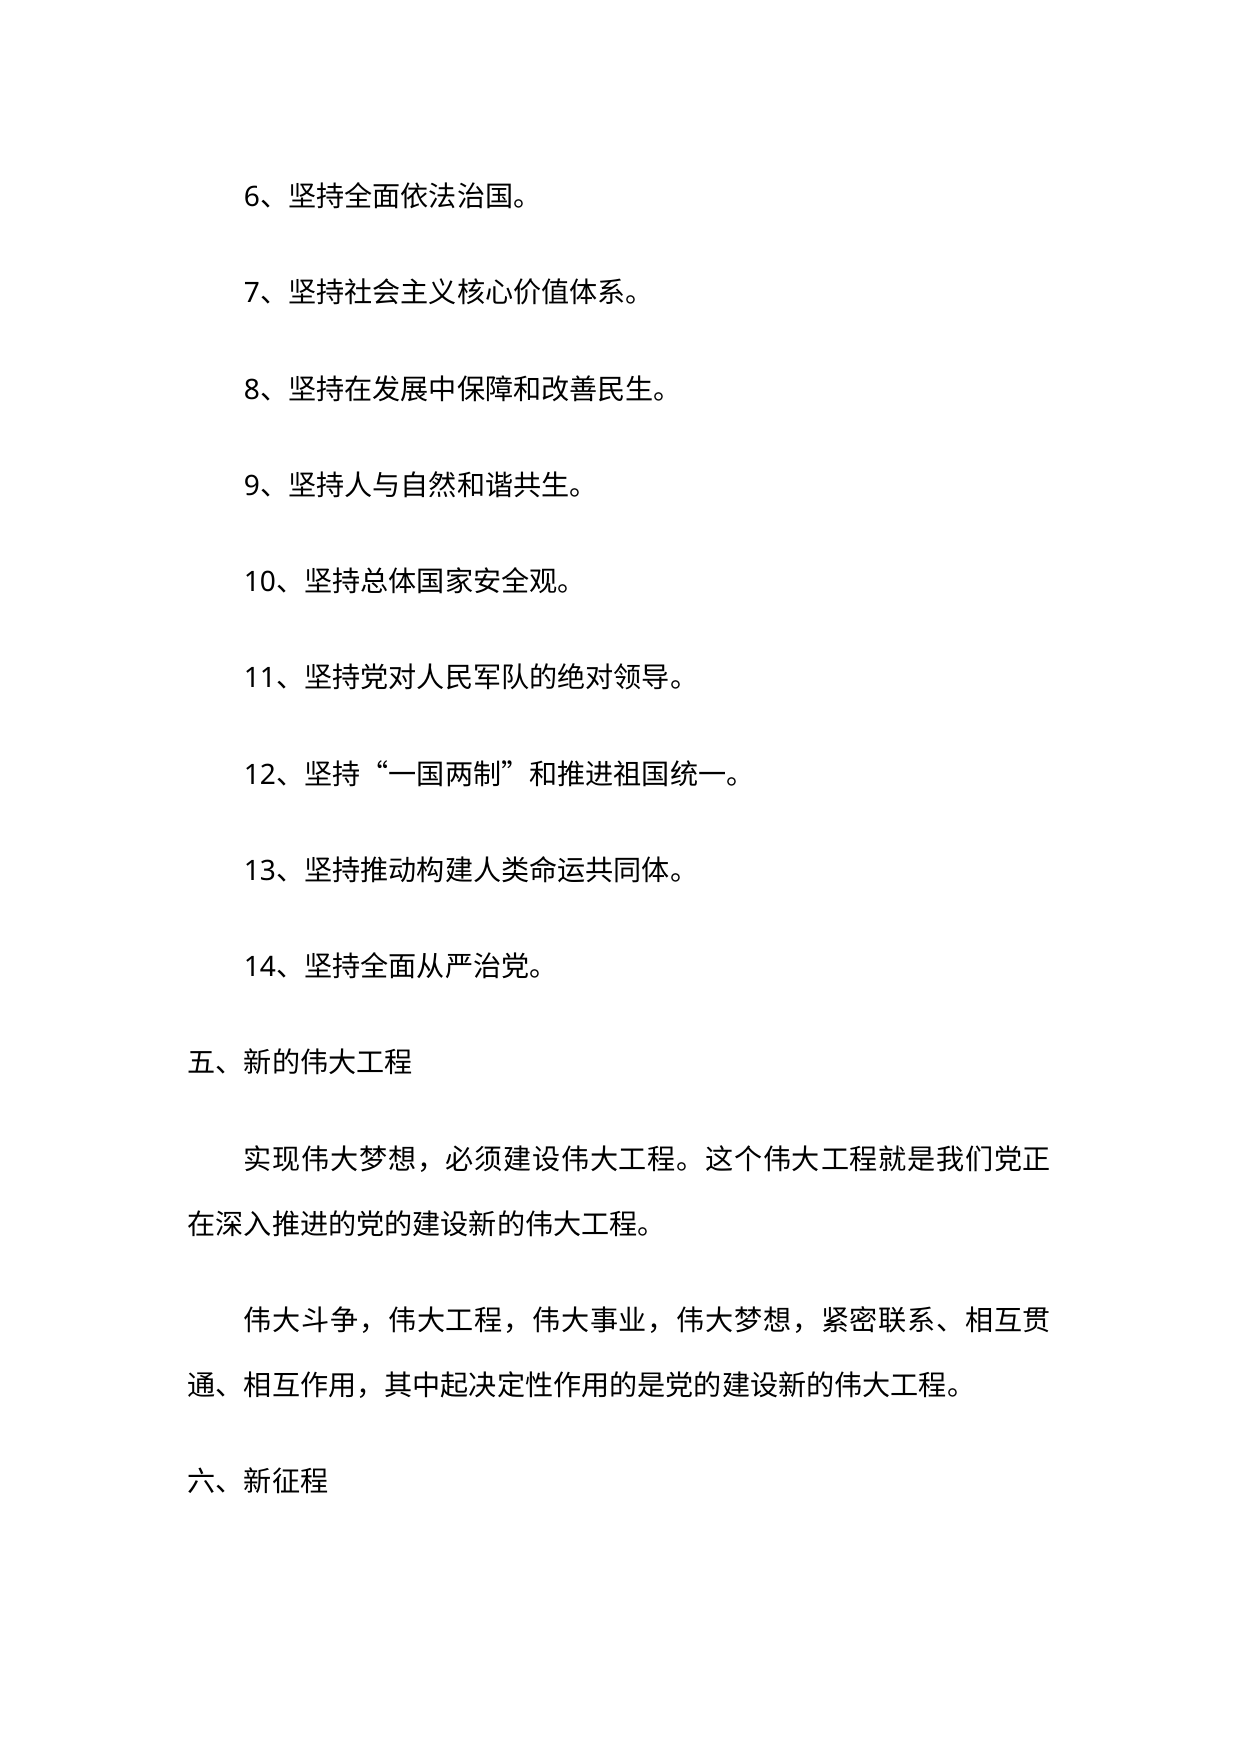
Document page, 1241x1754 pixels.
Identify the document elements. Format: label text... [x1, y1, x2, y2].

text 9、坚持人与自然和谐共生。 [187, 451, 1053, 516]
text 6、坚持全面依法治国。 [187, 162, 1053, 227]
text 六、新征程 [187, 1447, 1053, 1512]
text 13、坚持推动构建人类命运共同体。 [187, 836, 1053, 901]
text 7、坚持社会主义核心价值体系。 [187, 258, 1053, 323]
text 10、坚持总体国家安全观。 [187, 547, 1053, 612]
text 12、坚持“一国两制”和推进祖国统一。 [187, 739, 1053, 804]
text 五、新的伟大工程 [187, 1028, 1053, 1093]
text 实现伟大梦想，必须建设伟大工程。这个伟大工程就是我们党正在深入推进的党的建设新的伟大工程。 [187, 1124, 1053, 1254]
text 8、坚持在发展中保障和改善民生。 [187, 354, 1053, 419]
text 伟大斗争，伟大工程，伟大事业，伟大梦想，紧密联系、相互贯通、相互作用，其中起决定性作用的是党的建设新的伟大工程。 [187, 1286, 1053, 1416]
text 11、坚持党对人民军队的绝对领导。 [187, 643, 1053, 708]
text 14、坚持全面从严治党。 [187, 932, 1053, 997]
